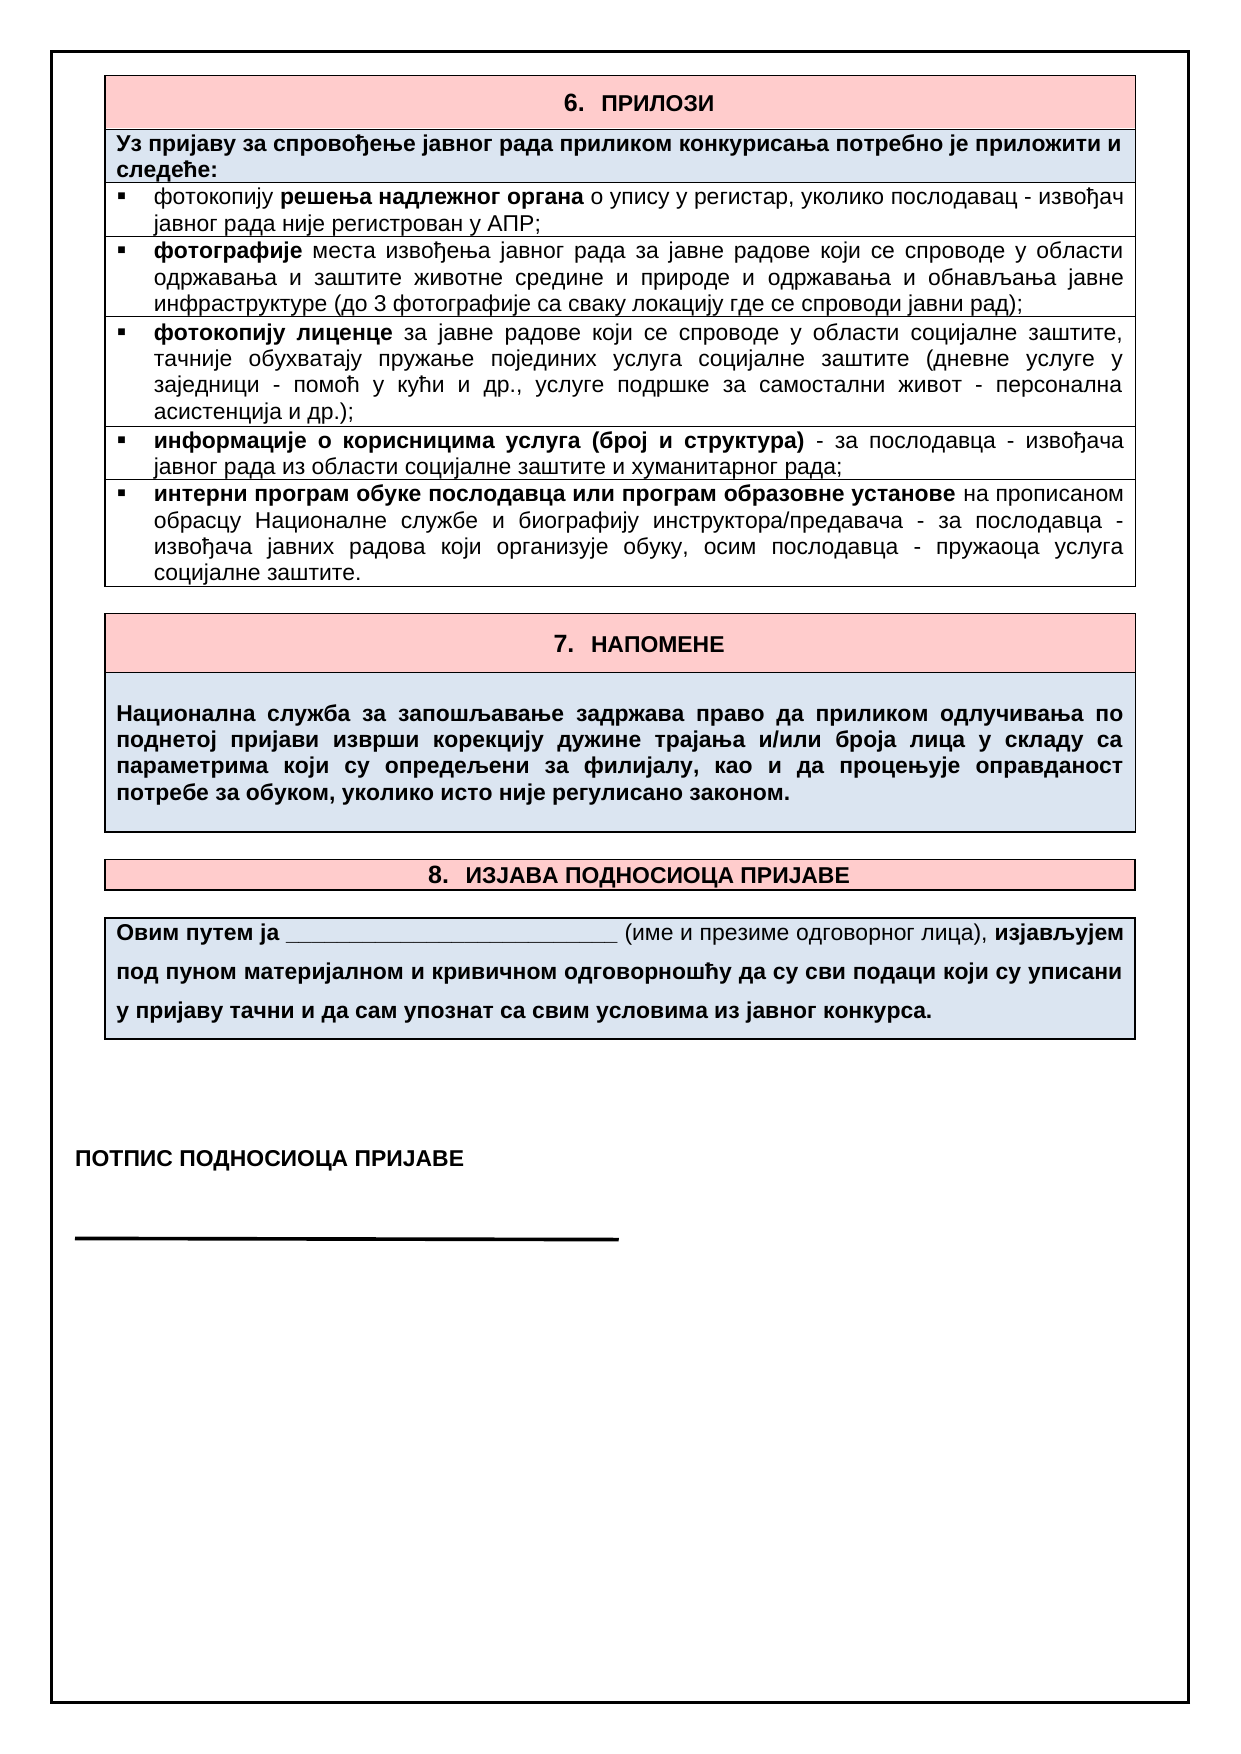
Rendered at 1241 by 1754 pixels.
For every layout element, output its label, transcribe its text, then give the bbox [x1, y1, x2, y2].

table_header Овим путем ја __________________________ (име и презиме одговорног лица), изјављујем под пуном материјалном и кривичном одговорношћу да су сви подаци који су уписани у пријаву тачни и да сам упознат са свим условима из јавног конкурса. [106, 919, 1134, 1038]
table_cell фотокопију решења надлежног органа о упису у регистар, уколико послодавац - извођач јавног рада није регистрован у АПР; [106, 183, 1135, 236]
table_cell фотокопију лиценце за јавне радове који се спроводе у области социјалне заштите, тачније обухватају пружање појединих услуга социјалне заштите (дневне услуге у заједници - помоћ у кући и др., услуге подршке за самостални живот - персонална асистенција и др.); [106, 317, 1135, 426]
table_header НАПОМЕНЕ [106, 614, 1135, 672]
table_cell интерни програм обуке послодавца или програм образовне установе на прописаном обрасцу Националне службе и биографију инструктора/предавача - за послодавца - извођача јавних радова који организује обуку, осим послодавца - пружаоца услуга социјалне заштите. [106, 480, 1135, 586]
table_cell информације о корисницима услуга (број и структура) - за послодавцa - извођачa јавног рада из области социјалне заштите и хуманитарног рада; [106, 427, 1135, 479]
table_cell фотографије места извођења јавног рада за јавне радове који се спроводе у области одржавања и заштите животне средине и природе и одржавања и обнављања јавне инфраструктуре (до 3 фотографије са сваку локацију где се спроводи јавни рад); [106, 237, 1135, 316]
table_cell Уз пријаву за спровођење јавног рада приликом конкурисања потребно је приложити и следеће: [106, 130, 1135, 182]
table_header ИЗЈАВА ПОДНОСИОЦА ПРИЈАВЕ [106, 860, 1134, 889]
table_header ПРИЛОЗИ [106, 76, 1135, 128]
table_cell Национална служба за запошљавање задржава право да приликом одлучивања по поднетој пријави изврши корекцију дужине трајања и/или броја лица у складу са параметрима који су опредељени за филијалу, као и да процењује оправданост потребе за обуком, уколико исто није регулисано законом. [106, 673, 1135, 831]
subtitle ПОТПИС ПОДНОСИОЦА ПРИЈАВЕ [75, 1145, 1165, 1171]
